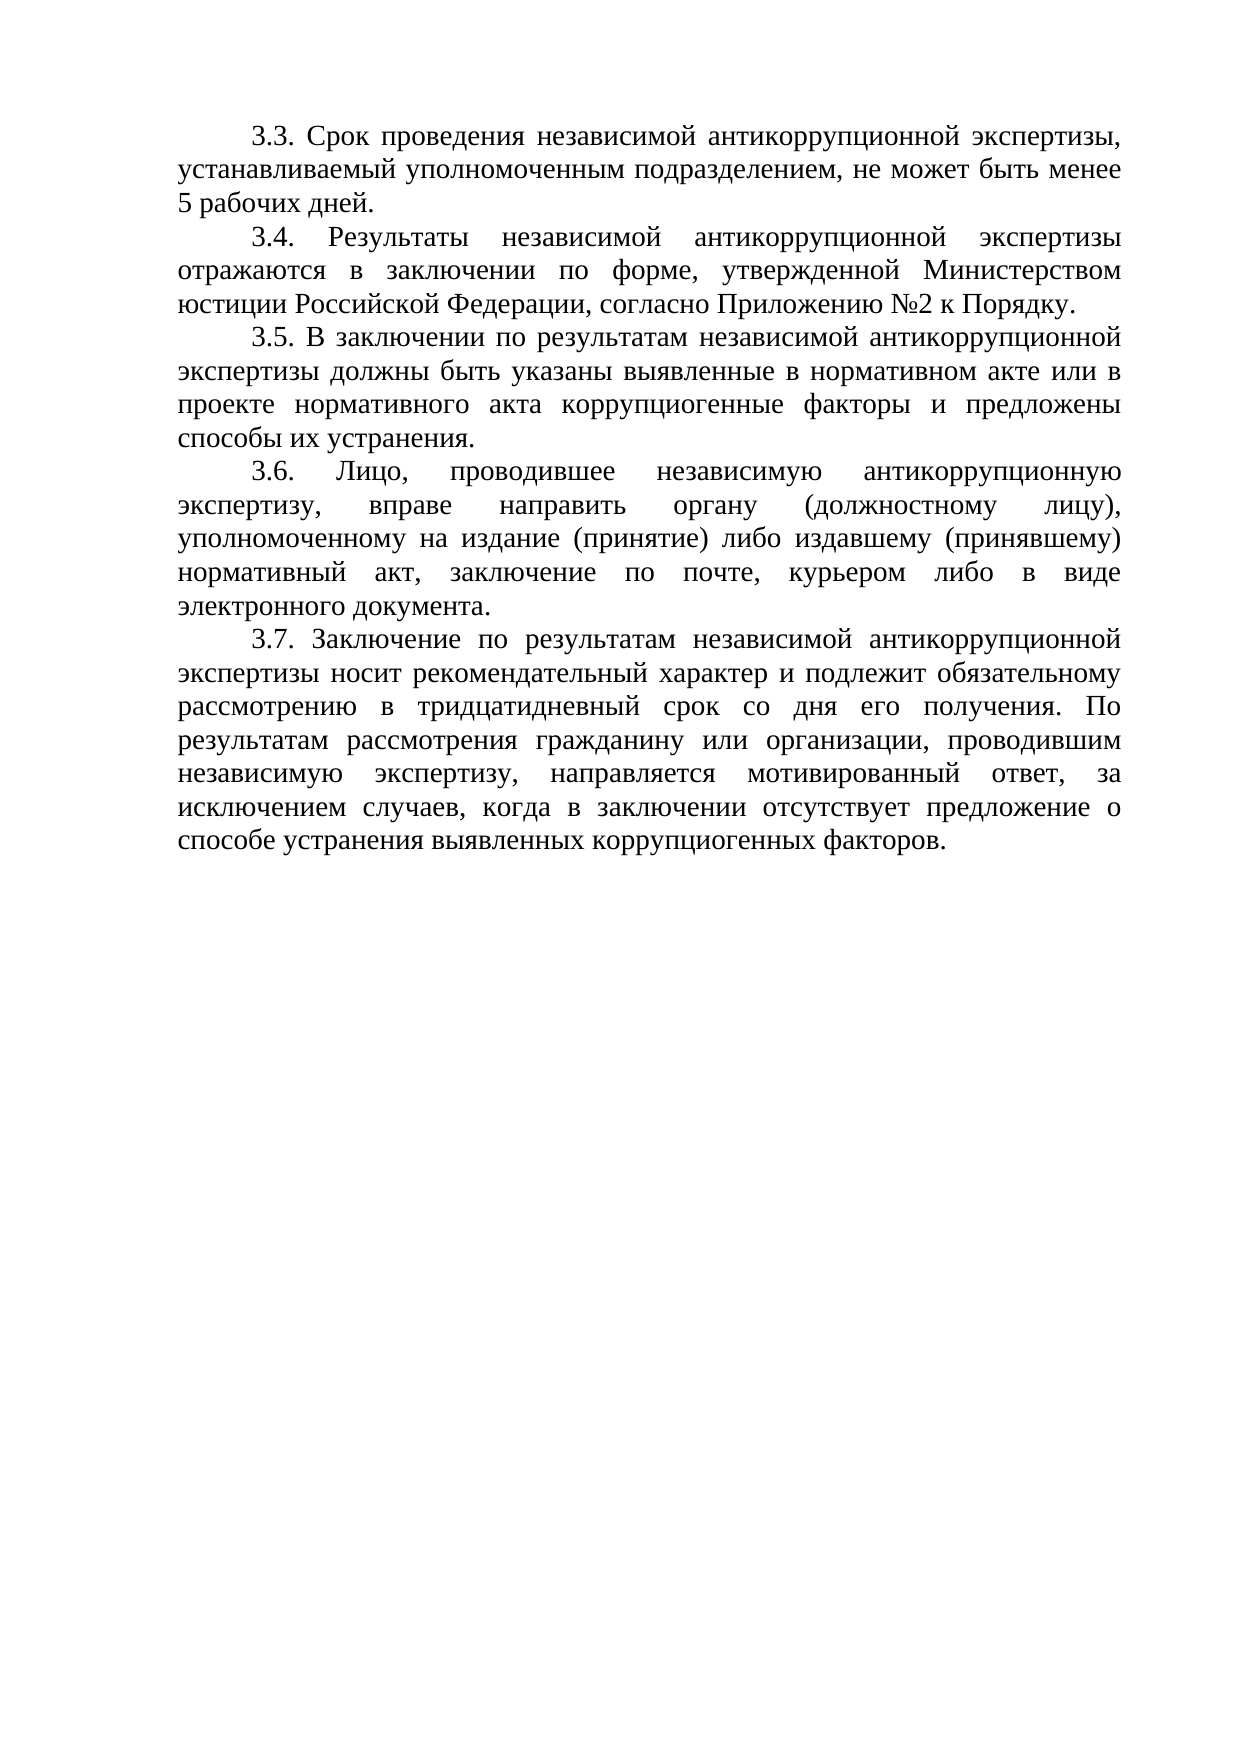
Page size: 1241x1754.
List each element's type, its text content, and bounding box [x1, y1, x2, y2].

text 3.7. Заключение по результатам независимой антикоррупционной экспертизы носит рекомендательный характер и подлежит обязательному рассмотрению в тридцатидневный срок со дня его получения. По результатам рассмотрения гражданину или организации, проводившим независимую экспертизу, направляется мотивированный ответ, за исключением случаев, когда в заключении отсутствует предложение о способе устранения выявленных коррупциогенных факторов. [177, 621, 1122, 856]
text 3.4. Результаты независимой антикоррупционной экспертизы отражаются в заключении по форме, утвержденной Министерством юстиции Российской Федерации, согласно Приложению №2 к Порядку. [177, 219, 1122, 319]
text 3.6. Лицо, проводившее независимую антикоррупционную экспертизу, вправе направить органу (должностному лицу), уполномоченному на издание (принятие) либо издавшему (принявшему) нормативный акт, заключение по почте, курьером либо в виде электронного документа. [177, 453, 1122, 621]
text 3.3. Срок проведения независимой антикоррупционной экспертизы, устанавливаемый уполномоченным подразделением, не может быть менее 5 рабочих дней. [177, 118, 1122, 219]
text 3.5. В заключении по результатам независимой антикоррупционной экспертизы должны быть указаны выявленные в нормативном акте или в проекте нормативного акта коррупциогенные факторы и предложены способы их устранения. [177, 319, 1122, 453]
